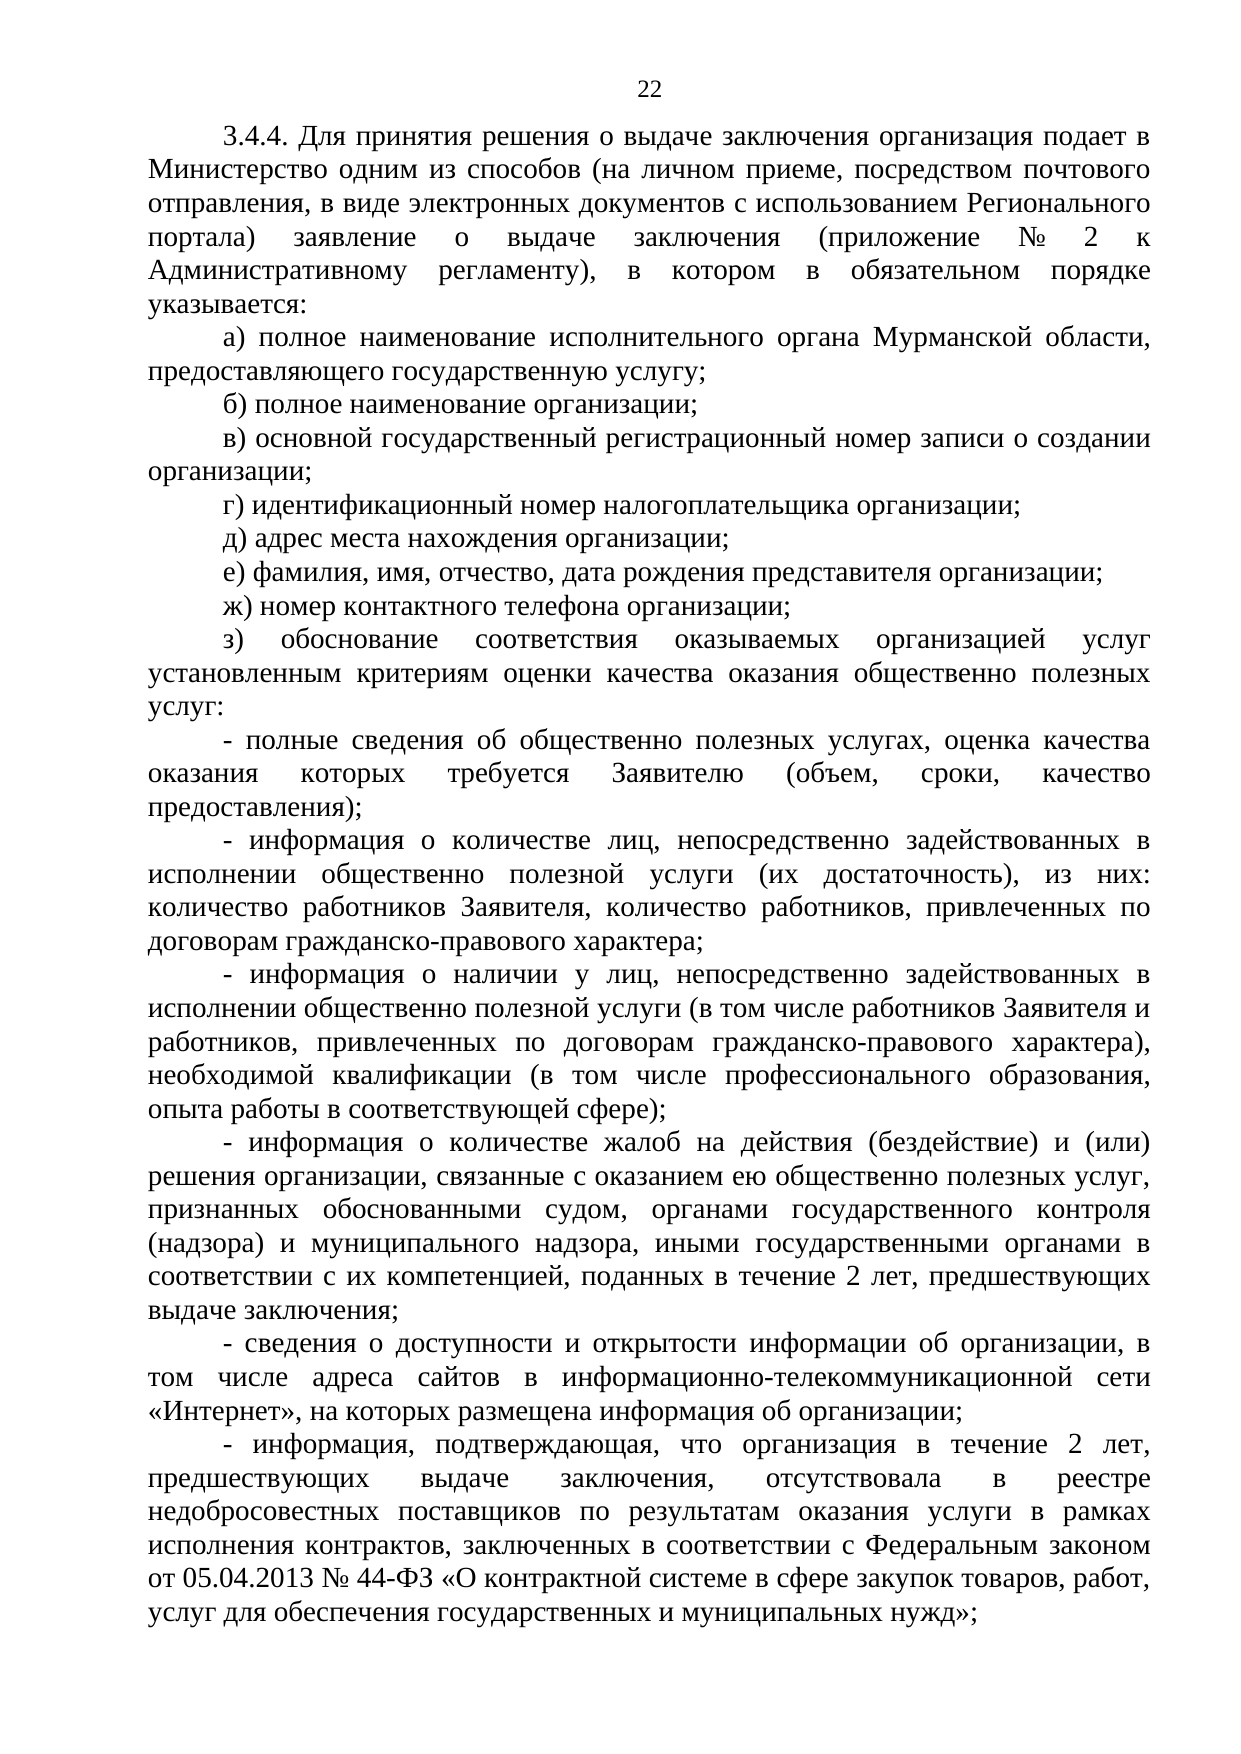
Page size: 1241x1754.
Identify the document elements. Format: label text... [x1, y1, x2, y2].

text 3.4.4. Для принятия решения о выдаче заключения организация подает в Министерство одним из способов (на личном приеме, посредством почтового отправления, в виде электронных документов с использованием Регионального портала) заявление о выдаче заключения (приложение № 2 к Административному регламенту), в котором в обязательном порядке указывается: [148, 118, 1152, 319]
text е) фамилия, имя, отчество, дата рождения представителя организации; [148, 554, 1152, 588]
text - информация о наличии у лиц, непосредственно задействованных в исполнении общественно полезной услуги (в том числе работников Заявителя и работников, привлеченных по договорам гражданско-правового характера), необходимой квалификации (в том числе профессионального образования, опыта работы в соответствующей сфере); [148, 957, 1152, 1124]
text ж) номер контактного телефона организации; [148, 588, 1152, 621]
text - полные сведения об общественно полезных услугах, оценка качества оказания которых требуется Заявителю (объем, сроки, качество предоставления); [148, 722, 1152, 822]
text - сведения о доступности и открытости информации об организации, в том числе адреса сайтов в информационно-телекоммуникационной сети «Интернет», на которых размещена информация об организации; [148, 1326, 1152, 1426]
text д) адрес места нахождения организации; [148, 521, 1152, 554]
text - информация о количестве лиц, непосредственно задействованных в исполнении общественно полезной услуги (их достаточность), из них: количество работников Заявителя, количество работников, привлеченных по договорам гражданско-правового характера; [148, 822, 1152, 957]
text - информация, подтверждающая, что организация в течение 2 лет, предшествующих выдаче заключения, отсутствовала в реестре недобросовестных поставщиков по результатам оказания услуги в рамках исполнения контрактов, заключенных в соответствии с Федеральным законом от 05.04.2013 № 44-ФЗ «О контрактной системе в сфере закупок товаров, работ, услуг для обеспечения государственных и муниципальных нужд»; [148, 1426, 1152, 1627]
text в) основной государственный регистрационный номер записи о создании организации; [148, 420, 1152, 487]
text г) идентификационный номер налогоплательщика организации; [148, 487, 1152, 521]
text а) полное наименование исполнительного органа Мурманской области, предоставляющего государственную услугу; [148, 319, 1152, 386]
text б) полное наименование организации; [148, 386, 1152, 420]
text з) обоснование соответствия оказываемых организацией услуг установленным критериям оценки качества оказания общественно полезных услуг: [148, 621, 1152, 722]
text - информация о количестве жалоб на действия (бездействие) и (или) решения организации, связанные с оказанием ею общественно полезных услуг, признанных обоснованными судом, органами государственного контроля (надзора) и муниципального надзора, иными государственными органами в соответствии с их компетенцией, поданных в течение 2 лет, предшествующих выдаче заключения; [148, 1124, 1152, 1326]
